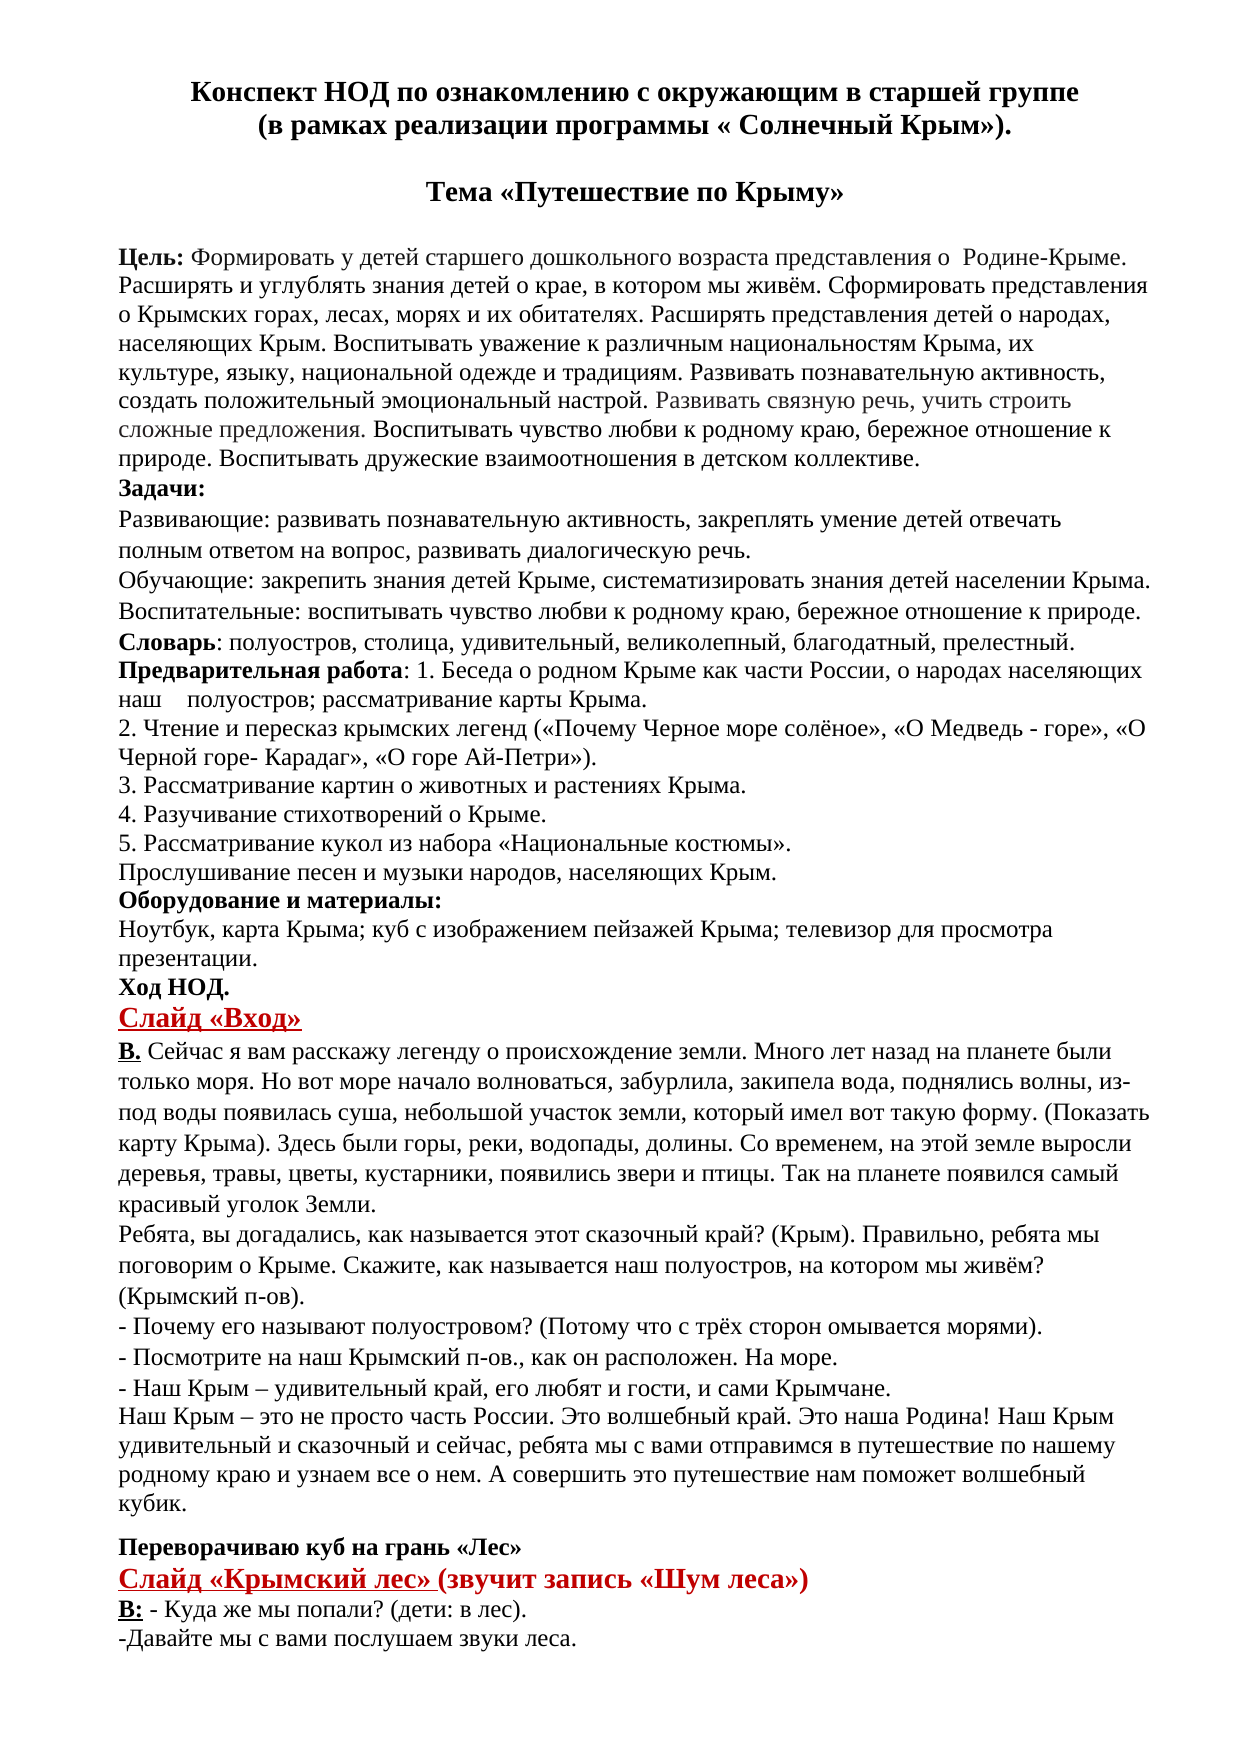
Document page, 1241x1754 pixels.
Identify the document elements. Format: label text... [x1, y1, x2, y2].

text - Посмотрите на наш Крымский п-ов., как он расположен. На море. [118, 1340, 1152, 1371]
text Ноутбук, карта Крыма; куб с изображением пейзажей Крыма; телевизор для просмотра презентации. [118, 914, 1152, 972]
text Слайд «Крымский лес» (звучит запись «Шум леса») В: - Куда же мы попали? (дети: в лес). [118, 1561, 1152, 1623]
text Ребята, вы догадались, как называется этот сказочный край? (Крым). Правильно, ребята мы поговорим о Крыме. Скажите, как называется наш полуостров, на котором мы живём? (Крымский п-ов). [118, 1218, 1152, 1309]
text Конспект НОД по ознакомлению с окружающим в старшей группе [118, 74, 1152, 107]
text Развивающие: развивать познавательную активность, закреплять умение детей отвечать полным ответом на вопрос, развивать диалогическую речь. [118, 502, 1152, 563]
text - Наш Крым – удивительный край, его любят и гости, и сами Крымчане. [118, 1371, 1152, 1401]
text Воспитательные: воспитывать чувство любви к родному краю, бережное отношение к природе. [118, 594, 1152, 625]
text Ход НОД. [118, 972, 1152, 1000]
text (в рамках реализации программы « Солнечный Крым»). [118, 107, 1152, 141]
text В. Сейчас я вам расскажу легенду о происхождение земли. Много лет назад на планете были только моря. Но вот море начало волноваться, забурлила, закипела вода, поднялись волны, из-под воды появилась суша, небольшой участок земли, который имел вот такую форму. (Показать карту Крыма). Здесь были горы, реки, водопады, долины. Со временем, на этой земле выросли деревья, травы, цветы, кустарники, появились звери и птицы. Так на планете появился самый красивый уголок Земли. [118, 1034, 1152, 1218]
text Цель: Формировать у детей старшего дошкольного возраста представления о Родине-Крыме. Расширять и углублять знания детей о крае, в котором мы живём. Сформировать представления о Крымских горах, лесах, морях и их обитателях. Расширять представления детей о народах, населяющих Крым. Воспитывать уважение к различным национальностям Крыма, их культуре, языку, национальной одежде и традициям. Развивать познавательную активность, создать положительный эмоциональный настрой. Развивать связную речь, учить строить сложные предложения. Воспитывать чувство любви к родному краю, бережное отношение к природе. Воспитывать дружеские взаимоотношения в детском коллективе. [118, 242, 1152, 472]
text - Почему его называют полуостровом? (Потому что с трёх сторон омывается морями). [118, 1309, 1152, 1340]
text Задачи: [118, 472, 1152, 502]
text Тема «Путешествие по Крыму» [118, 174, 1152, 208]
text Словарь: полуостров, столица, удивительный, великолепный, благодатный, прелестный. [118, 625, 1152, 655]
text Прослушивание песен и музыки народов, населяющих Крым. [118, 857, 1152, 885]
text Слайд «Вход» [118, 1000, 1152, 1034]
text Наш Крым – это не просто часть России. Это волшебный край. Это наша Родина! Наш Крым удивительный и сказочный и сейчас, ребята мы с вами отправимся в путешествие по нашему родному краю и узнаем все о нем. А совершить это путешествие нам поможет волшебный кубик. [118, 1401, 1152, 1516]
text -Давайте мы с вами послушаем звуки леса. [118, 1623, 1152, 1652]
text Оборудование и материалы: [118, 885, 1152, 914]
text Переворачиваю куб на грань «Лес» [118, 1532, 1152, 1561]
text Обучающие: закрепить знания детей Крыме, систематизировать знания детей населении Крыма. [118, 563, 1152, 594]
text Предварительная работа: 1. Беседа о родном Крыме как части России, о народах населяющих наш полуостров; рассматривание карты Крыма. 2. Чтение и пересказ крымских легенд («Почему Черное море солёное», «О Медведь - горе», «О Черной горе- Карадаг», «О горе Ай-Петри»). 3. Рассматривание картин о животных и растениях Крыма. 4. Разучивание стихотворений о Крыме. 5. Рассматривание кукол из набора «Национальные костюмы». [118, 655, 1152, 857]
